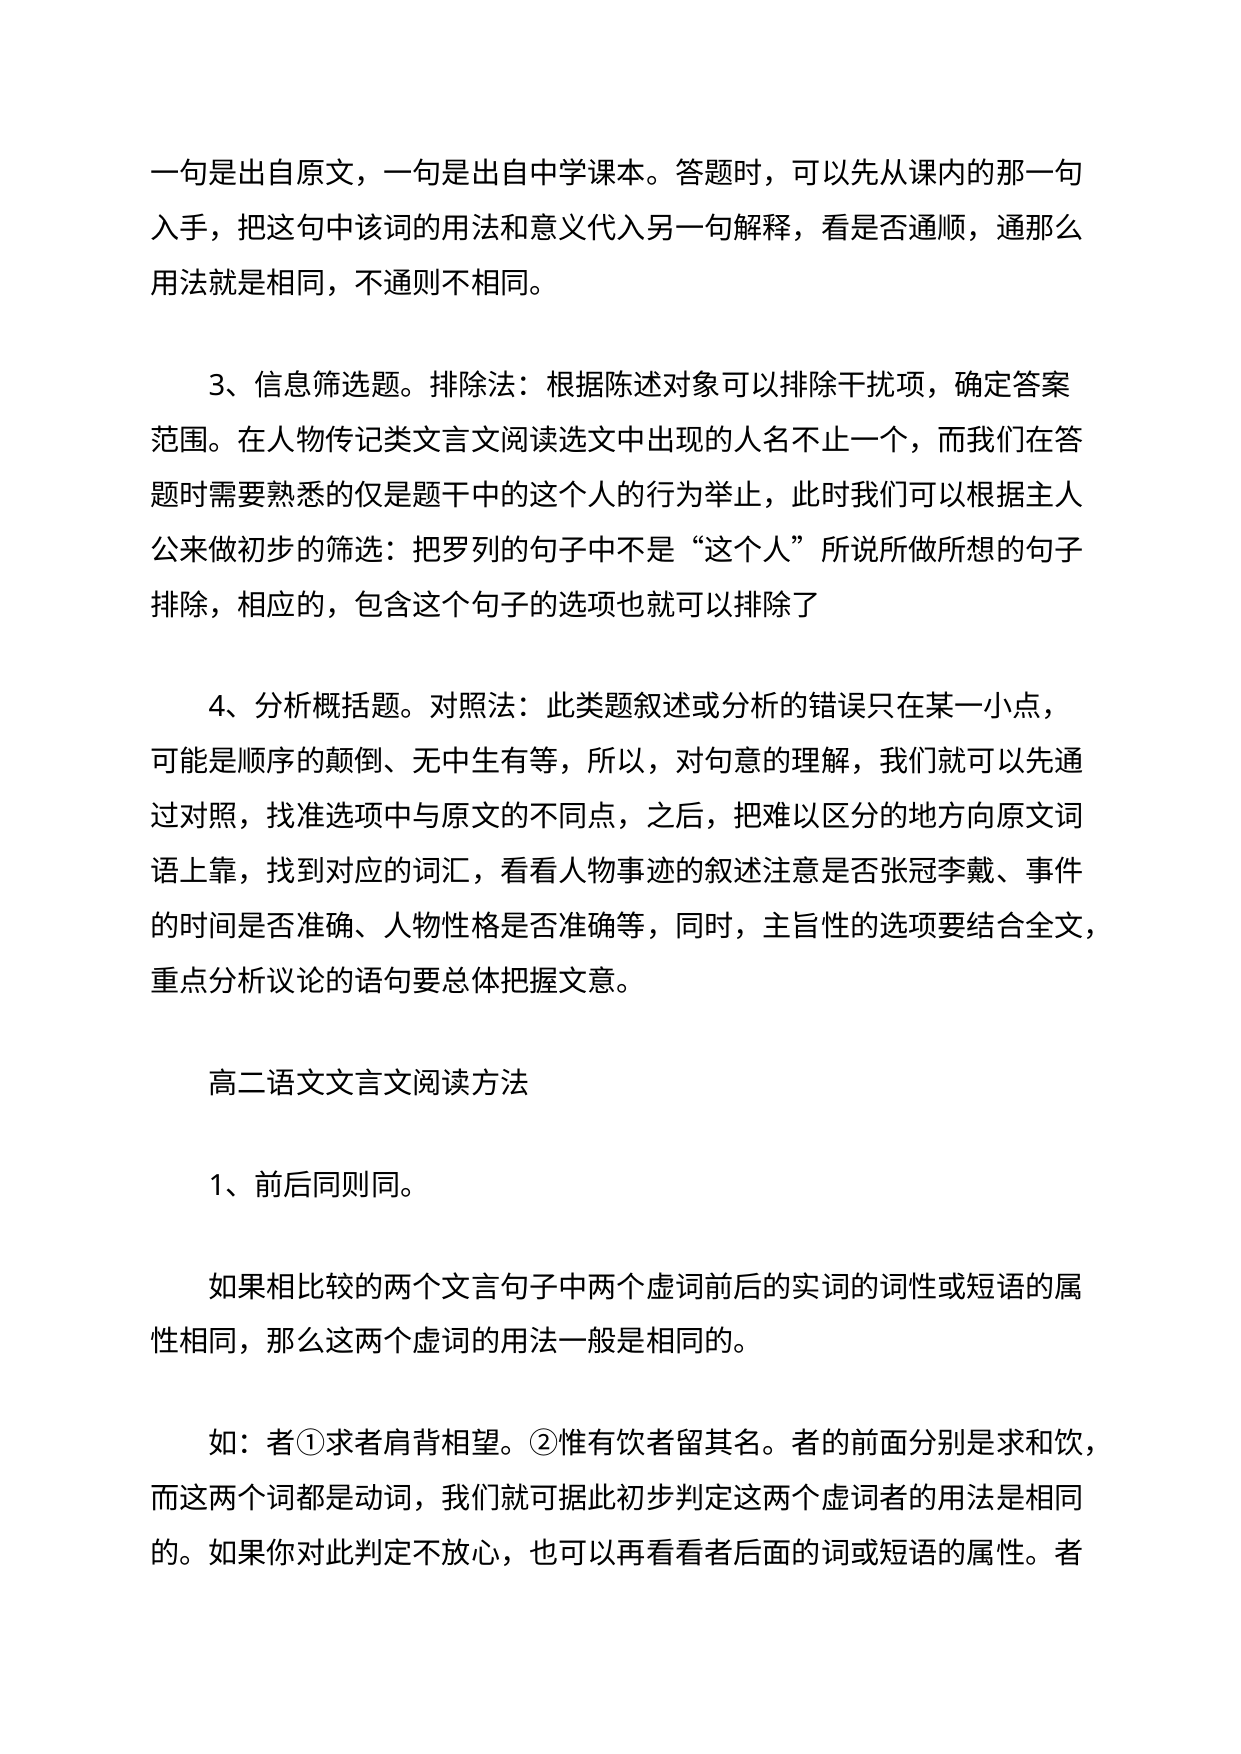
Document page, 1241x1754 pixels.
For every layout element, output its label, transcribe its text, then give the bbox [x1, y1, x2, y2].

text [150, 1420, 1090, 1572]
text 高二语文文言文阅读方法 [150, 1059, 1090, 1102]
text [150, 150, 1090, 302]
text 3、信息筛选题。排除法：根据陈述对象可以排除干扰项，确定答案范围。在人物传记类文言文阅读选文中出现的人名不止一个，而我们在答题时需要熟悉的仅是题干中的这个人的行为举止，此时我们可以根据主人公来做初步的筛选：把罗列的句子中不是“这个人”所说所做所想的句子排除，相应的，包含这个句子的选项也就可以排除了 [150, 362, 1090, 623]
text 如果相比较的两个文言句子中两个虚词前后的实词的词性或短语的属性相同，那么这两个虚词的用法一般是相同的。 [150, 1263, 1090, 1360]
text 4、分析概括题。对照法：此类题叙述或分析的错误只在某一小点，可能是顺序的颠倒、无中生有等，所以，对句意的理解，我们就可以先通过对照，找准选项中与原文的不同点，之后，把难以区分的地方向原文词语上靠，找到对应的词汇，看看人物事迹的叙述注意是否张冠李戴、事件的时间是否准确、人物性格是否准确等，同时，主旨性的选项要结合全文，重点分析议论的语句要总体把握文意。 [150, 683, 1090, 1000]
text 1、前后同则同。 [150, 1161, 1090, 1203]
